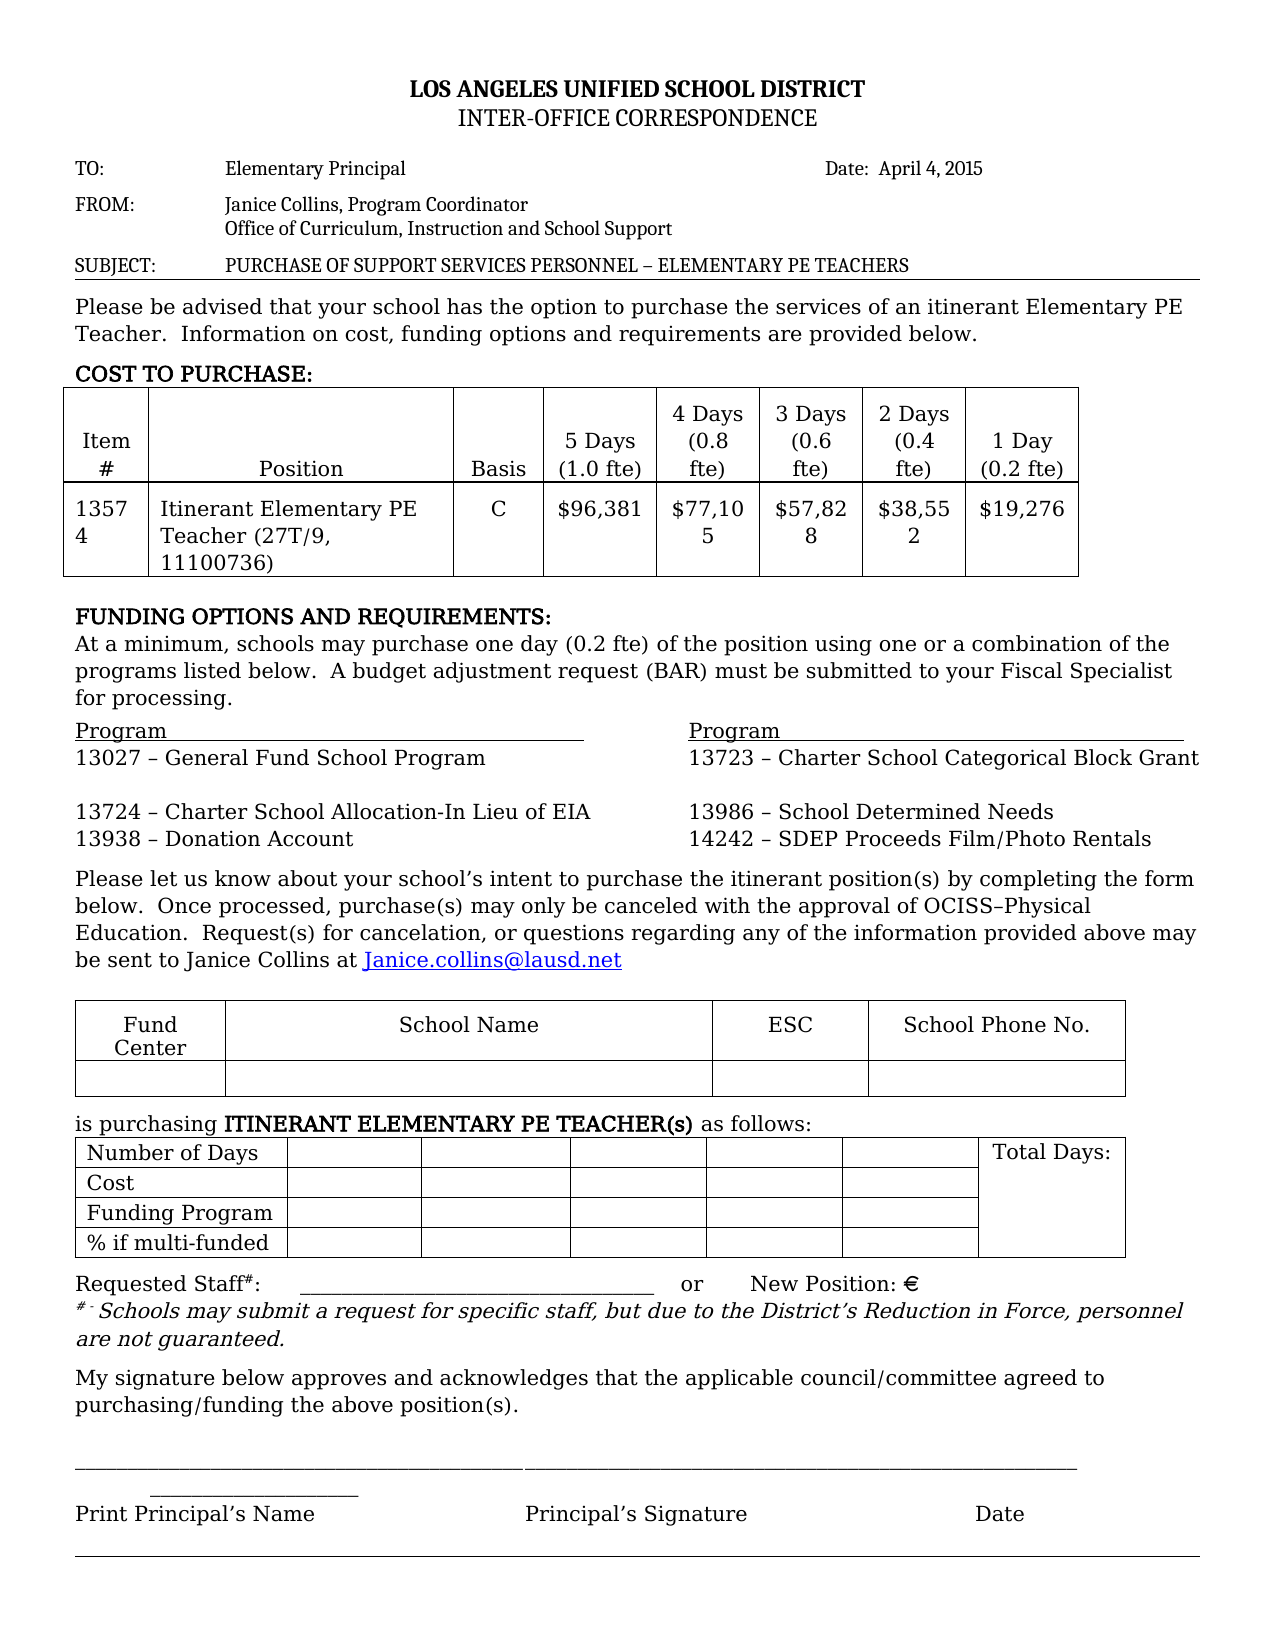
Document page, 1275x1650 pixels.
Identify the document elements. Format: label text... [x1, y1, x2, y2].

text FUNDING OPTIONS AND REQUIREMENTS: [75, 602, 1200, 629]
table_cell [422, 1198, 570, 1227]
table_header School Phone No. [869, 1001, 1125, 1059]
table_cell [571, 1198, 706, 1227]
table_cell 13574 [64, 483, 148, 576]
text 13724 – Charter School Allocation-In Lieu of EIA 13986 – School Determined Needs [75, 798, 1200, 825]
table_header [288, 1138, 421, 1167]
table_cell [422, 1228, 570, 1257]
table_header Item # [64, 388, 148, 481]
text Please let us know about your school’s intent to purchase the itinerant position(s) by completing the form below. Once processed, purchase(s) may only be canceled with the approval of OCISS–Physical Education. Request(s) for cancelation, or questions regarding any of the information provided above may be sent to Janice Collins at Janice.collins@lausd.net [75, 865, 1200, 973]
table_header Number of Days [76, 1138, 287, 1167]
table_cell [226, 1061, 712, 1096]
table_cell Funding Program [76, 1198, 287, 1227]
table_cell C [454, 483, 543, 576]
table_cell Itinerant Elementary PE Teacher (27T/9, 11100736) [149, 483, 453, 576]
text Please be advised that your school has the option to purchase the services of an itinerant Elementary PE Teacher. Information on cost, funding options and requirements are provided below. [75, 293, 1200, 347]
text SUBJECT: PURCHASE OF SUPPORT SERVICES PERSONNEL – ELEMENTARY PE TEACHERS [75, 253, 1200, 279]
table_header [422, 1138, 570, 1167]
table_cell [707, 1168, 842, 1197]
text Program Program [75, 717, 1200, 744]
text At a minimum, schools may purchase one day (0.2 fte) of the position using one or a combination of the programs listed below. A budget adjustment request (BAR) must be submitted to your Fiscal Specialist for processing. [75, 629, 1200, 711]
text 13938 – Donation Account 14242 – SDEP Proceeds Film/Photo Rentals [75, 825, 1200, 852]
table_header Fund Center [76, 1001, 225, 1059]
table_header 5 Days (1.0 fte) [544, 388, 656, 481]
table_cell [571, 1168, 706, 1197]
table_header [571, 1138, 706, 1167]
table_header ESC [713, 1001, 868, 1059]
table_cell [869, 1061, 1125, 1096]
table_cell [713, 1061, 868, 1096]
table_cell $57,828 [760, 483, 862, 576]
text Print Principal’s Name Principal’s Signature Date [75, 1499, 1200, 1526]
text Los Angeles Unified School District [75, 75, 1200, 104]
table_cell [707, 1228, 842, 1257]
table_cell % if multi-funded [76, 1228, 287, 1257]
table_header School Name [226, 1001, 712, 1059]
text # - Schools may submit a request for specific staff, but due to the District’s Reduction in Force, personnel are not guaranteed. [75, 1297, 1200, 1351]
table_cell [843, 1198, 978, 1227]
text COST TO PURCHASE: [75, 359, 1200, 387]
text 13027 – General Fund School Program 13723 – Charter School Categorical Block Grant [75, 744, 1200, 798]
table_cell $96,381 [544, 483, 656, 576]
table_cell [707, 1198, 842, 1227]
table_cell [571, 1228, 706, 1257]
table_header 1 Day (0.2 fte) [966, 388, 1078, 481]
text TO: Elementary Principal Date: April 4, 2015 [75, 156, 1200, 180]
table_cell [76, 1061, 225, 1096]
table_cell $77,105 [657, 483, 759, 576]
text is purchasing ITINERANT ELEMENTARY PE TEACHER(s) as follows: [75, 1109, 1200, 1137]
table_header 2 Days (0.4 fte) [863, 388, 965, 481]
table_cell $38,552 [863, 483, 965, 576]
table_cell [288, 1228, 421, 1257]
table_cell [422, 1168, 570, 1197]
table_header [707, 1138, 842, 1167]
table_header [843, 1138, 978, 1167]
table_header 3 Days (0.6 fte) [760, 388, 862, 481]
table_header Basis [454, 388, 543, 481]
text Requested Staff#: __________________________________ or New Position: [75, 1270, 1200, 1297]
table_cell Cost [76, 1168, 287, 1197]
table_cell [843, 1168, 978, 1197]
text Office of Curriculum, Instruction and School Support [150, 217, 1200, 241]
text INTER-OFFICE CORRESPONDENCE [75, 104, 1200, 132]
text My signature below approves and acknowledges that the applicable council/committee agreed to purchasing/funding the above position(s). [75, 1364, 1200, 1418]
text FROM: Janice Collins, Program Coordinator [75, 193, 1200, 217]
table_cell [843, 1228, 978, 1257]
table_cell [288, 1168, 421, 1197]
table_header Total Days: [979, 1138, 1125, 1257]
text ___________________________________________ _____________________________________________________ ____________________ [75, 1445, 1200, 1499]
table_cell $19,276 [966, 483, 1078, 576]
table_cell [288, 1198, 421, 1227]
table_header Position [149, 388, 453, 481]
table_header 4 Days (0.8 fte) [657, 388, 759, 481]
